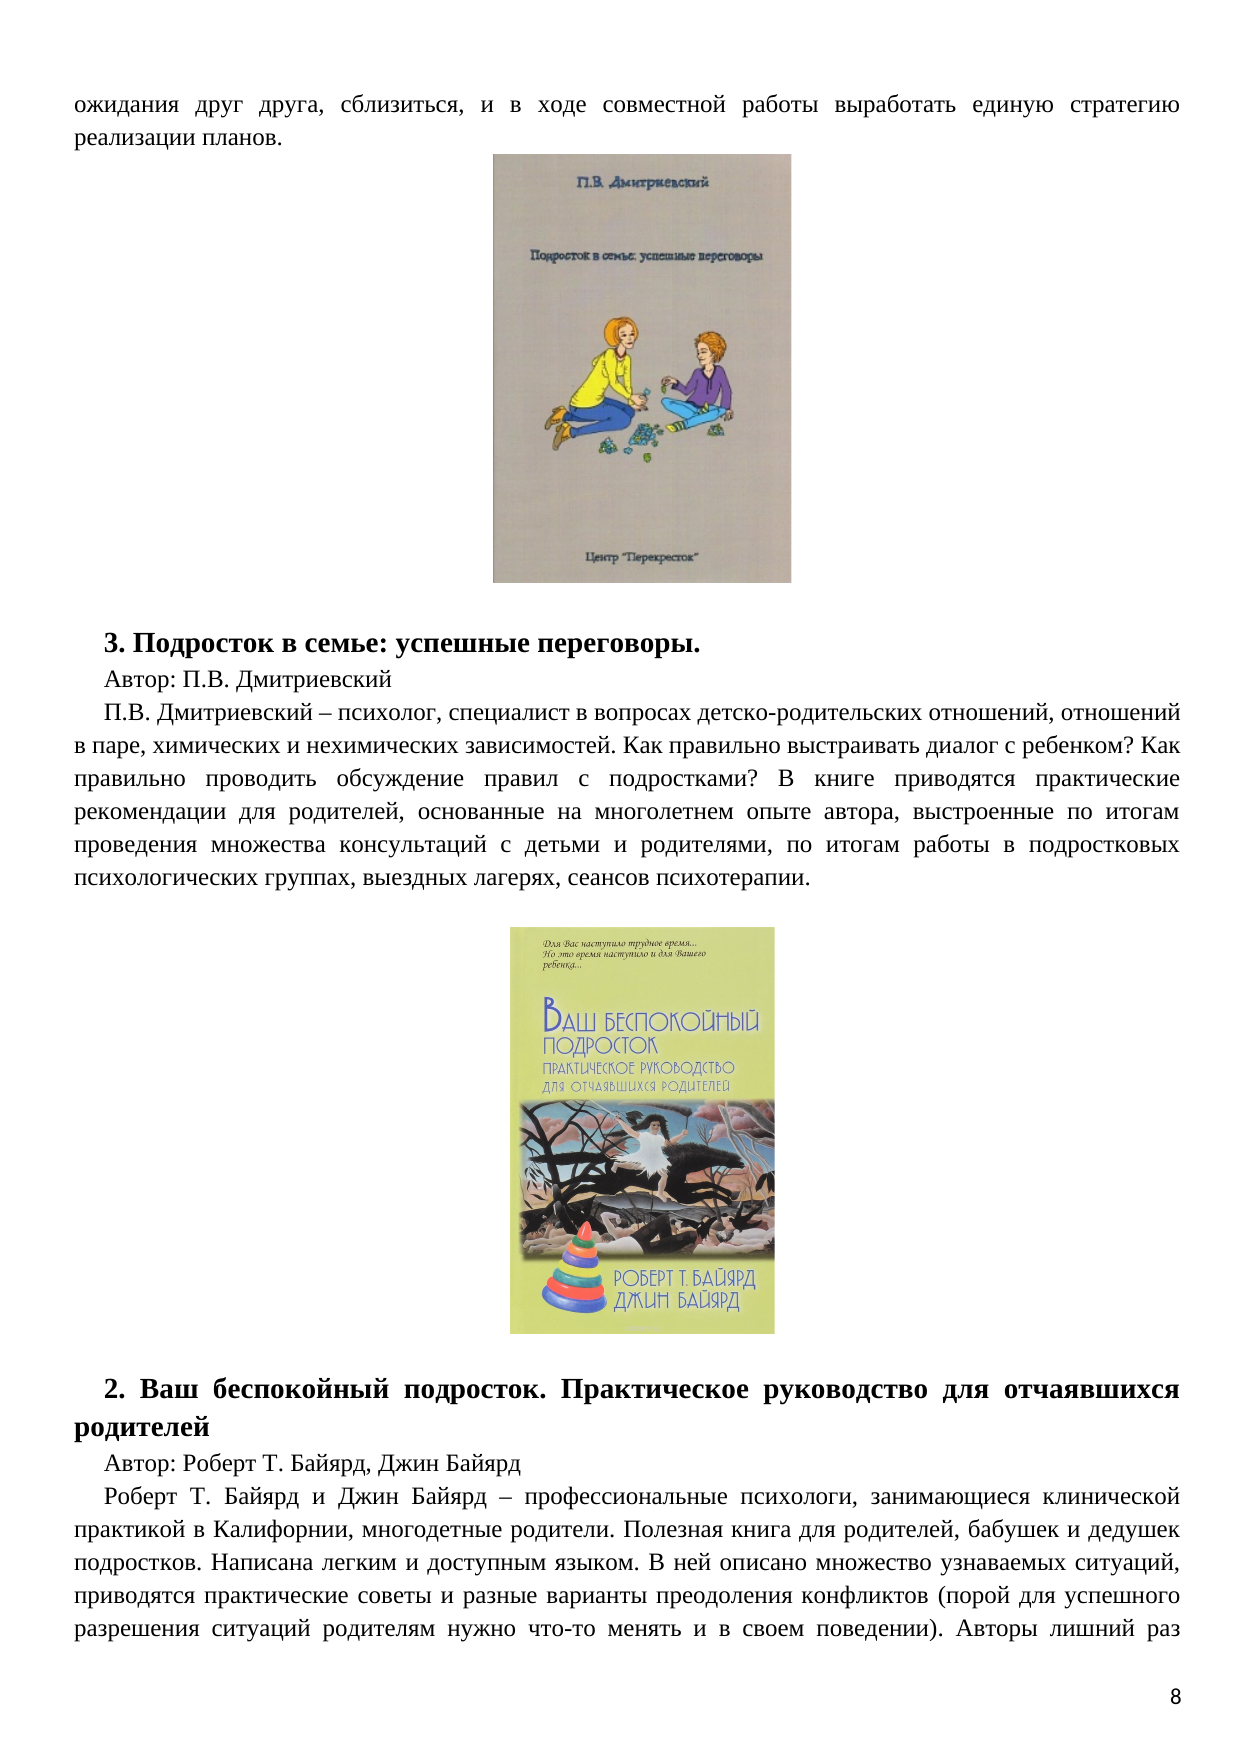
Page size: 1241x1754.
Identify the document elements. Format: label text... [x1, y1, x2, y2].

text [74, 89, 1181, 150]
text 3. Подросток в семье: успешные переговоры. [74, 625, 1181, 659]
picture [510, 927, 775, 1334]
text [74, 1481, 1181, 1642]
text Автор: Роберт Т. Байярд, Джин Байярд [74, 1448, 1181, 1477]
text 2. Ваш беспокойный подросток. Практическое руководство для отчаявшихся родителей [74, 1371, 1181, 1443]
picture [493, 154, 792, 583]
text Автор: П.В. Дмитриевский [74, 664, 1181, 692]
text П.В. Дмитриевский – психолог, специалист в вопросах детско-родительских отношений, отношений в паре, химических и нехимических зависимостей. Как правильно выстраивать диалог с ребенком? Как правильно проводить обсуждение правил с подростками? В книге приводятся практические рекомендации для родителей, основанные на многолетнем опыте автора, выстроенные по итогам проведения множества консультаций с детьми и родителями, по итогам работы в подростковых психологических группах, выездных лагерях, сеансов психотерапии. [74, 697, 1181, 891]
